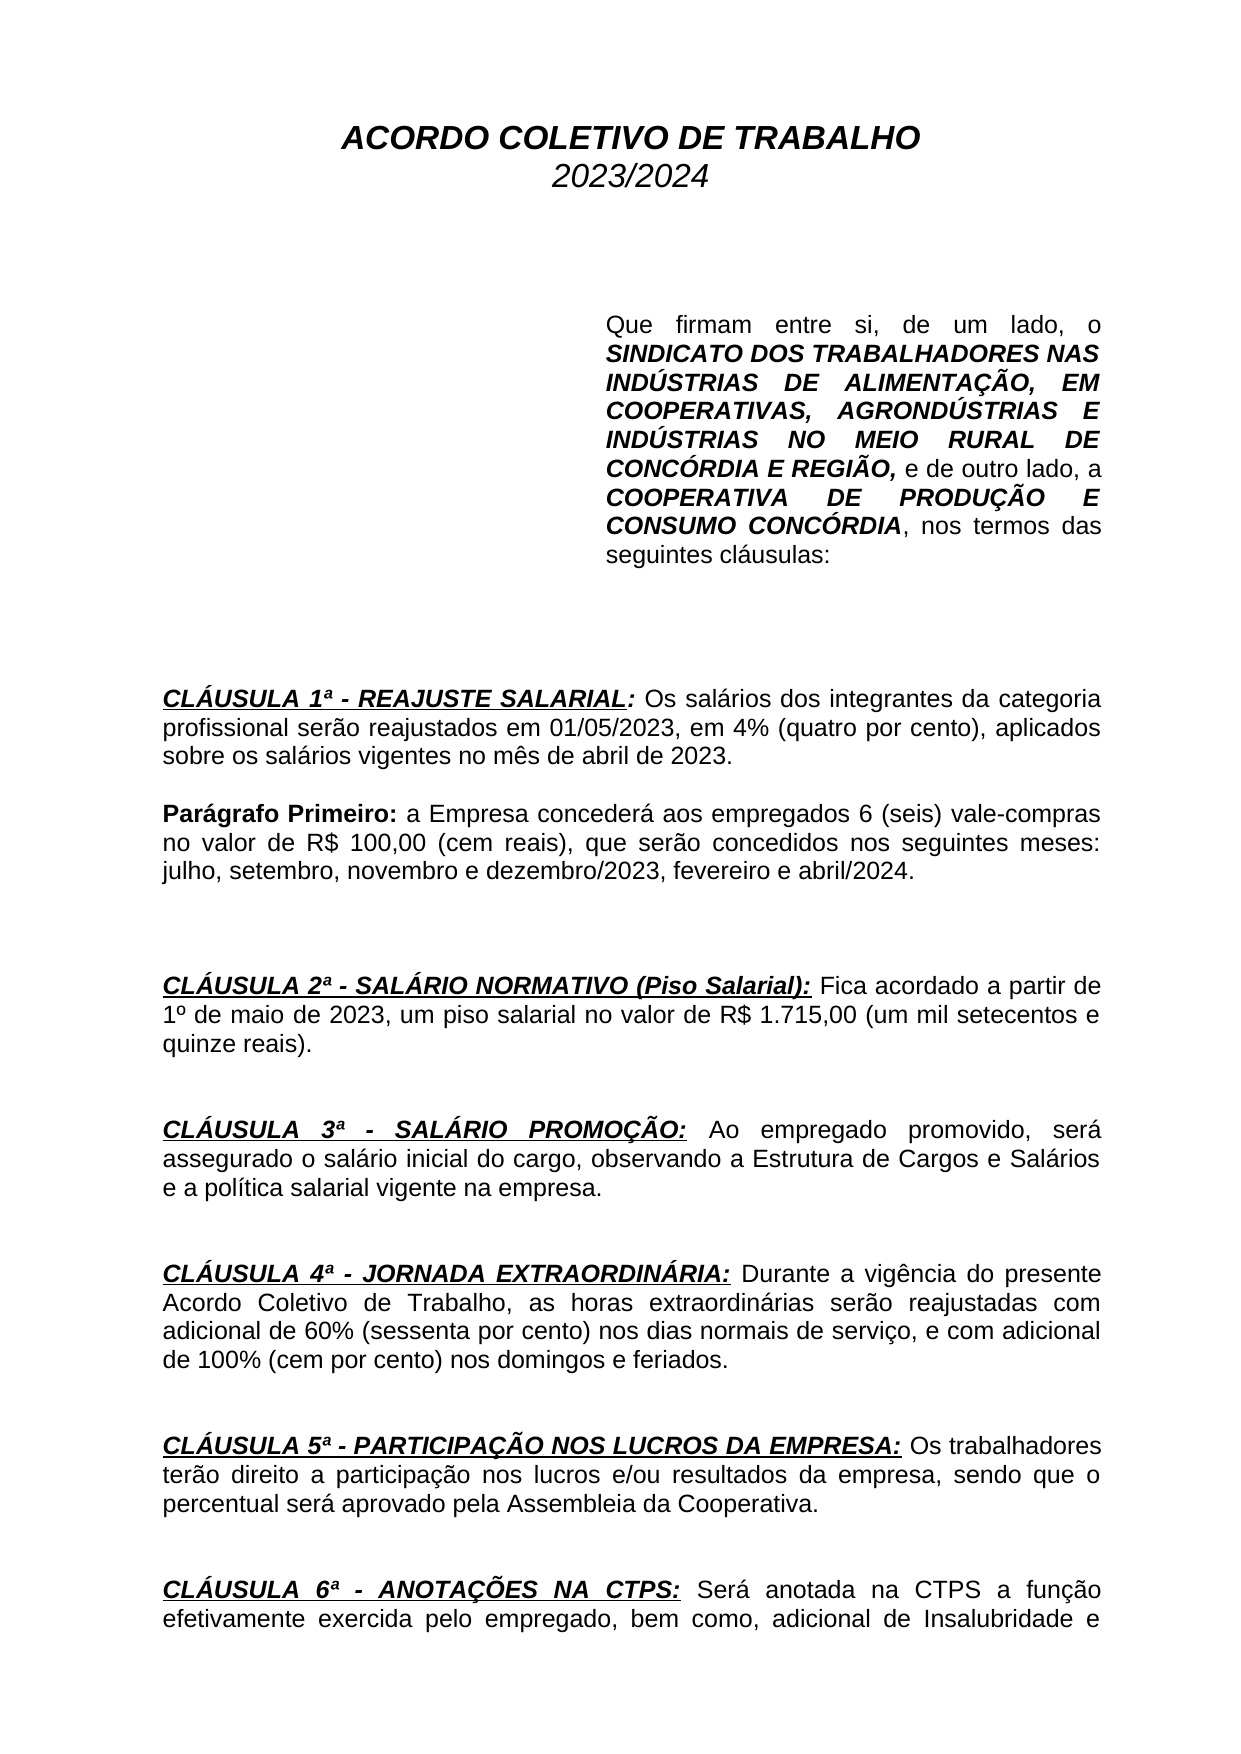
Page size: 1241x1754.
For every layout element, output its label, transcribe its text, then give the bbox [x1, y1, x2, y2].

title ACORDO COLETIVO DE TRABALHO [162, 118, 1102, 157]
text Parágrafo Primeiro: a Empresa concederá aos empregados 6 (seis) vale-compras no valor de R$ 100,00 (cem reais), que serão concedidos nos seguintes meses: julho, setembro, novembro e dezembro/2023, fevereiro e abril/2024. [162, 799, 1102, 885]
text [162, 1575, 1102, 1632]
text CLÁUSULA 3ª - SALÁRIO PROMOÇÃO: Ao empregado promovido, será assegurado o salário inicial do cargo, observando a Estrutura de Cargos e Salários e a política salarial vigente na empresa. [162, 1115, 1102, 1201]
text 2023/2024 [162, 157, 1102, 195]
text CLÁUSULA 2ª - SALÁRIO NORMATIVO (Piso Salarial): Fica acordado a partir de 1º de maio de 2023, um piso salarial no valor de R$ 1.715,00 (um mil setecentos e quinze reais). [162, 971, 1102, 1057]
text CLÁUSULA 5ª - PARTICIPAÇÃO NOS LUCROS DA EMPRESA: Os trabalhadores terão direito a participação nos lucros e/ou resultados da empresa, sendo que o percentual será aprovado pela Assembleia da Cooperativa. [162, 1431, 1102, 1517]
text CLÁUSULA 1ª - REAJUSTE SALARIAL: Os salários dos integrantes da categoria profissional serão reajustados em 01/05/2023, em 4% (quatro por cento), aplicados sobre os salários vigentes no mês de abril de 2023. [162, 684, 1102, 770]
text CLÁUSULA 4ª - JORNADA EXTRAORDINÁRIA: Durante a vigência do presente Acordo Coletivo de Trabalho, as horas extraordinárias serão reajustadas com adicional de 60% (sessenta por cento) nos dias normais de serviço, e com adicional de 100% (cem por cento) nos domingos e feriados. [162, 1259, 1102, 1374]
text Que firmam entre si, de um lado, o SINDICATO DOS TRABALHADORES NAS INDÚSTRIAS DE ALIMENTAÇÃO, EM COOPERATIVAS, AGRONDÚSTRIAS E INDÚSTRIAS NO MEIO RURAL DE CONCÓRDIA E REGIÃO, e de outro lado, a COOPERATIVA DE PRODUÇÃO E CONSUMO CONCÓRDIA, nos termos das seguintes cláusulas: [606, 310, 1102, 569]
